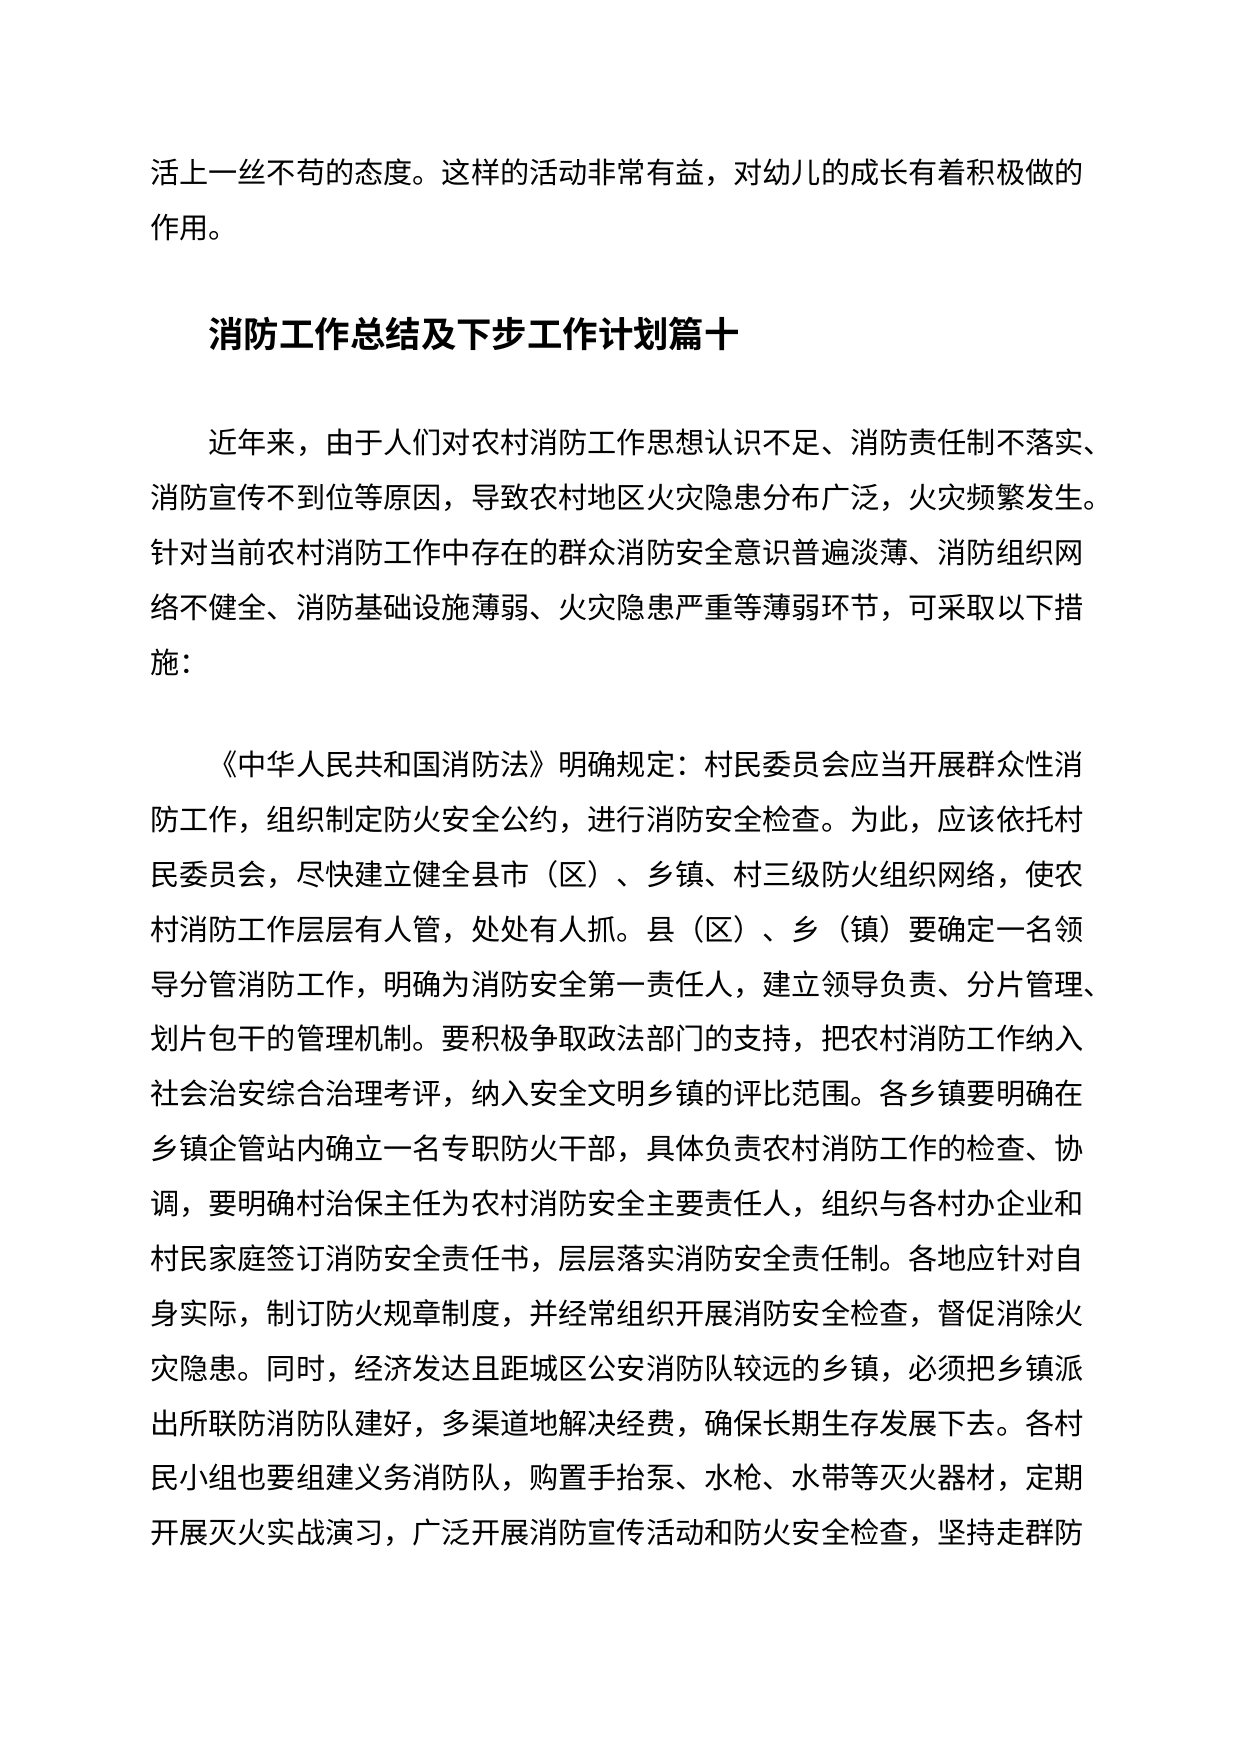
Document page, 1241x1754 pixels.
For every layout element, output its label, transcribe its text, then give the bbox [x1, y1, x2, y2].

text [150, 741, 1090, 1552]
text 近年来，由于人们对农村消防工作思想认识不足、消防责任制不落实、消防宣传不到位等原因，导致农村地区火灾隐患分布广泛，火灾频繁发生。针对当前农村消防工作中存在的群众消防安全意识普遍淡薄、消防组织网络不健全、消防基础设施薄弱、火灾隐患严重等薄弱环节，可采取以下措施： [150, 420, 1090, 682]
text 消防工作总结及下步工作计划篇十 [150, 307, 1090, 358]
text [150, 150, 1090, 247]
